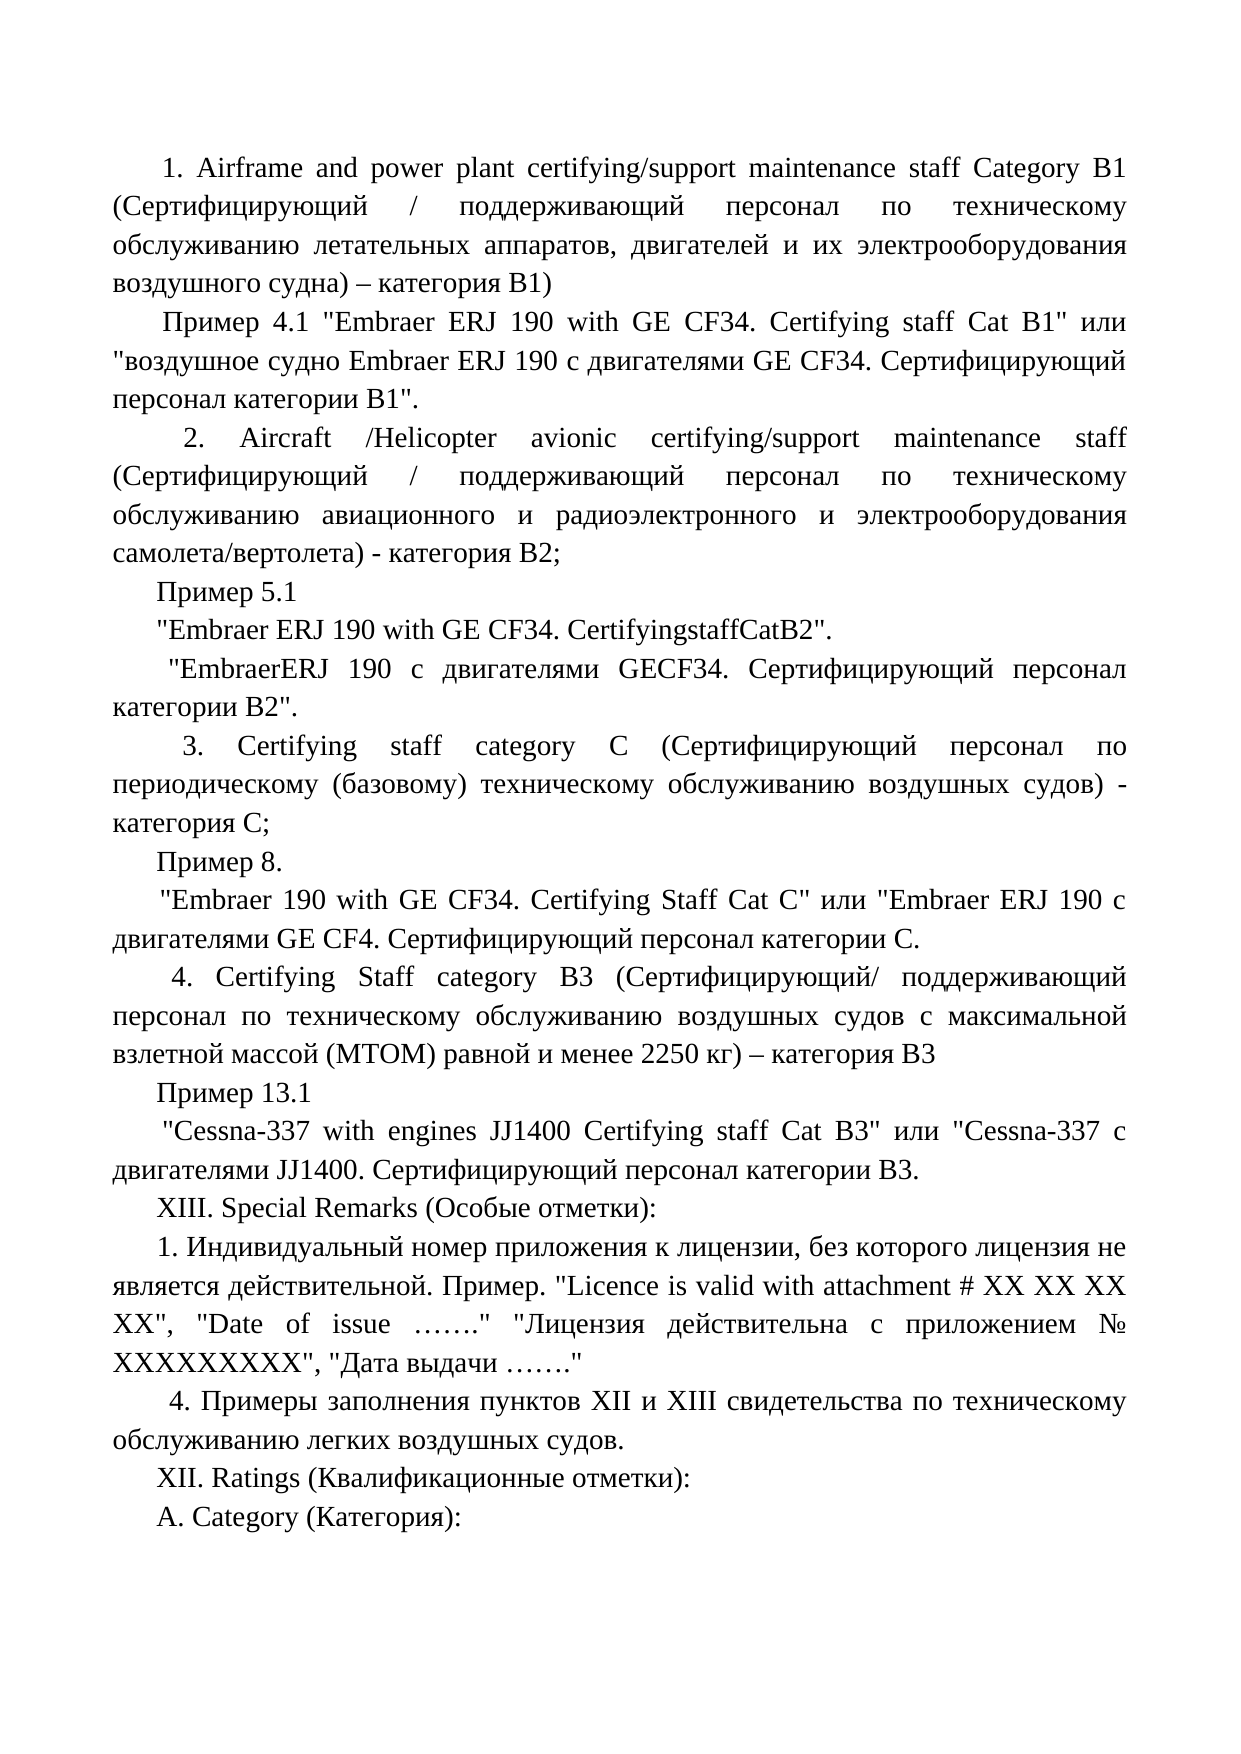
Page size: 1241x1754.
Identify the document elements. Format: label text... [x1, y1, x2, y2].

text Пример 4.1 "Embraer ERJ 190 with GE CF34. Certifying staff Cat B1" или "воздушное судно Embraer ERJ 190 с двигателями GE CF34. Сертифицирующий персонал категории В1". [112, 304, 1128, 415]
text 1. Индивидуальный номер приложения к лицензии, без которого лицензия не является действительной. Пример. "Licence is valid with attachment # XX XX XX XX", "Date of issue ……." "Лицензия действительна с приложением № XXXXXXXXX", "Дата выдачи ……." [112, 1229, 1128, 1378]
text "EmbraerERJ 190 с двигателями GECF34. Сертифицирующий персонал категории В2". [112, 651, 1128, 723]
text "Embraer 190 with GE CF34. Certifying Staff Cat С" или "Embraer ERJ 190 с двигателями GE CF4. Сертифицирующий персонал категории С. [112, 882, 1128, 954]
text XII. Ratings (Квалификационные отметки): [112, 1460, 1128, 1494]
text 2. Aircraft /Helicopter avionic certifying/support maintenance staff (Сертифицирующий / поддерживающий персонал по техническому обслуживанию авиационного и радиоэлектронного и электрооборудования самолета/вертолета) - категория В2; [112, 420, 1128, 569]
text 1. Airframe and power plant certifying/support maintenance staff Category B1 (Сертифицирующий / поддерживающий персонал по техническому обслуживанию летательных аппаратов, двигателей и их электрооборудования воздушного судна) – категория В1) [112, 150, 1128, 299]
text Пример 13.1 [112, 1075, 1128, 1108]
text A. Category (Категория): [112, 1499, 1128, 1532]
text 4. Certifying Staff category B3 (Сертифицирующий/ поддерживающий персонал по техническому обслуживанию воздушных судов с максимальной взлетной массой (MTOM) равной и менее 2250 кг) – категория В3 [112, 959, 1128, 1070]
text 4. Примеры заполнения пунктов XII и XIII свидетельства по техническому обслуживанию легких воздушных судов. [112, 1383, 1128, 1455]
text Пример 5.1 [112, 574, 1128, 607]
text XIII. Special Remarks (Особые отметки): [112, 1191, 1128, 1224]
text 3. Certifying staff category C (Сертифицирующий персонал по периодическому (базовому) техническому обслуживанию воздушных судов) - категория C; [112, 728, 1128, 839]
text Пример 8. [112, 844, 1128, 877]
text "Сessna-337 with engines JJ1400 Certifying staff Cat B3" или "Сessna-337 с двигателями JJ1400. Сертифицирующий персонал категории В3. [112, 1113, 1128, 1186]
text "Embraer ERJ 190 with GE CF34. CertifyingstaffCatB2". [112, 612, 1128, 646]
